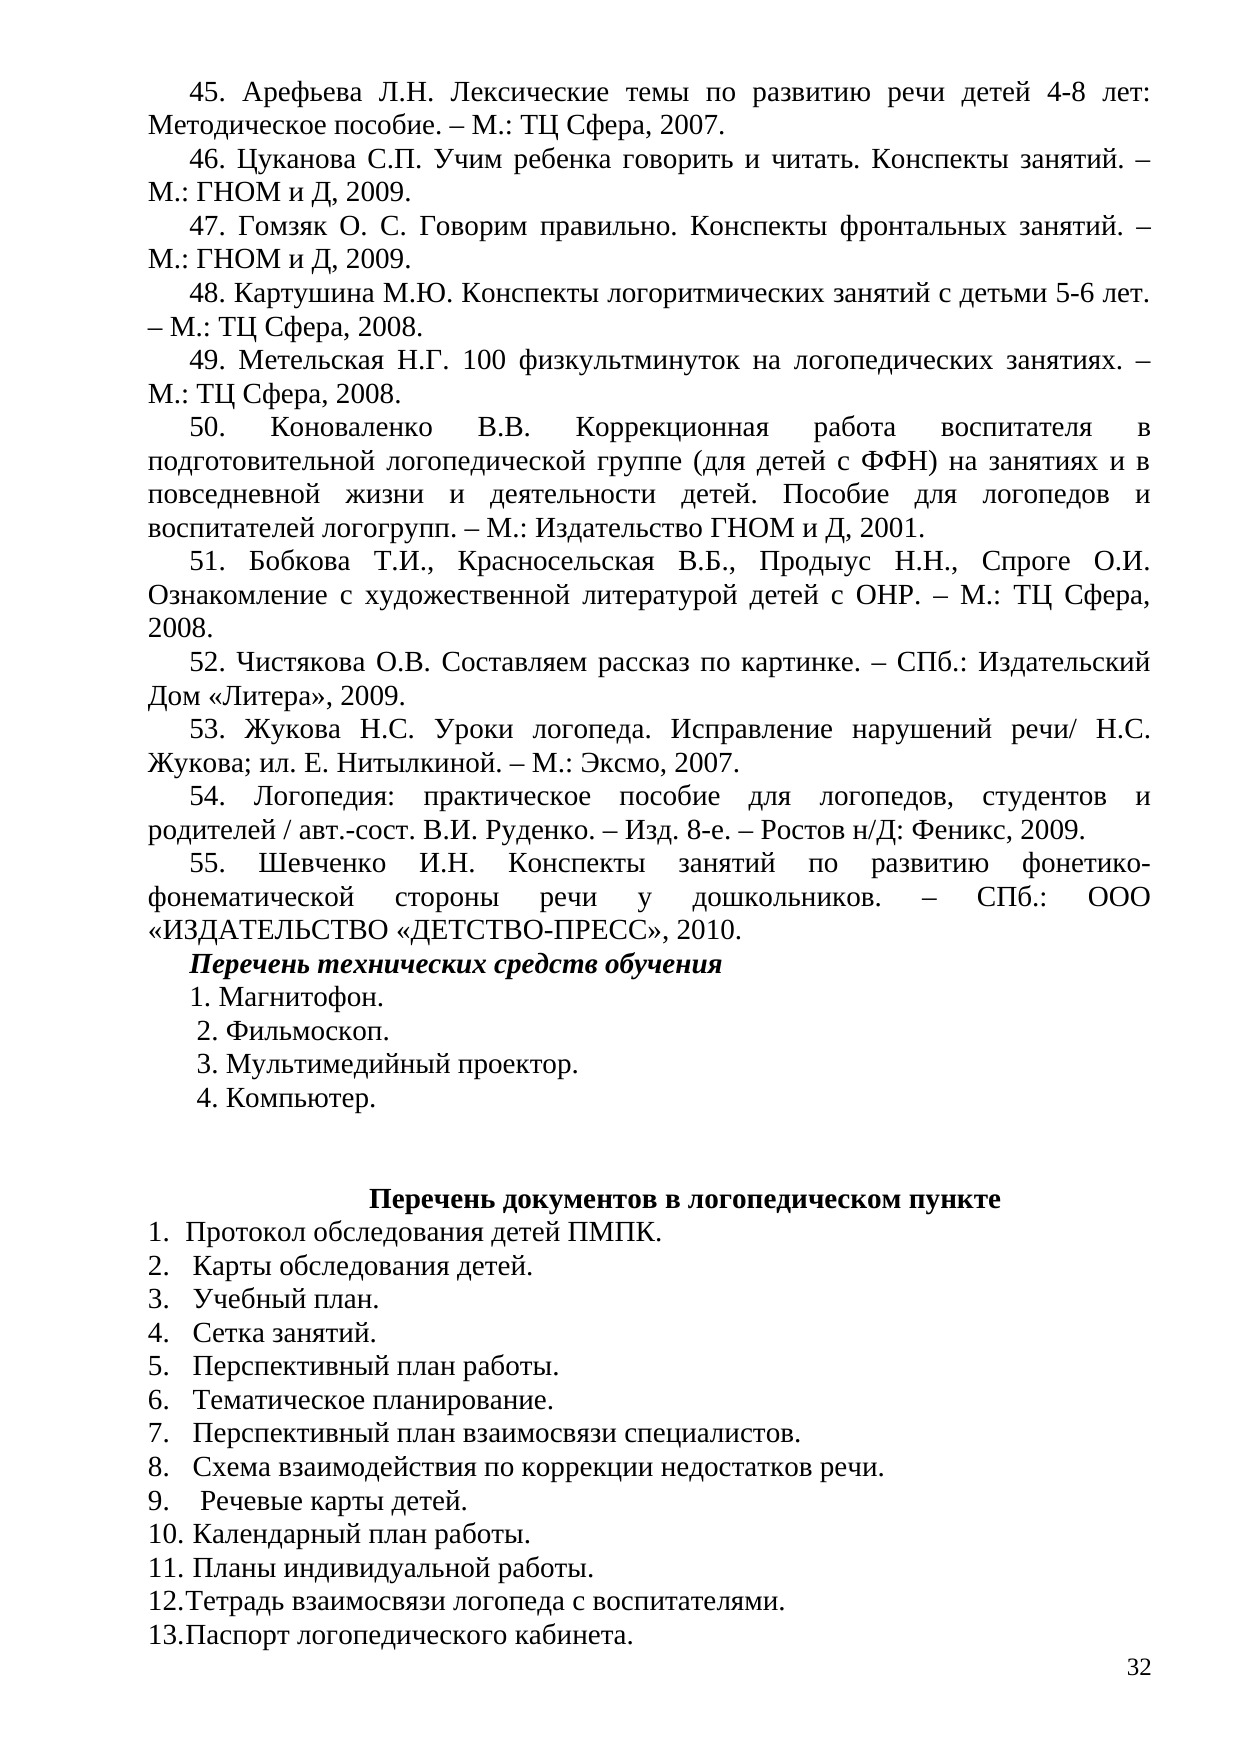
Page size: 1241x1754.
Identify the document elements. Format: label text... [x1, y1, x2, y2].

list Речевые карты детей. [148, 1483, 1152, 1516]
text 48. Картушина М.Ю. Конспекты логоритмических занятий с детьми 5-6 лет. – М.: ТЦ Сфера, 2008. [148, 275, 1152, 342]
text 50. Коноваленко В.В. Коррекционная работа воспитателя в подготовительной логопедической группе (для детей с ФФН) на занятиях и в повседневной жизни и деятельности детей. Пособие для логопедов и воспитателей логогрупп. – М.: Издательство ГНОМ и Д, 2001. [148, 409, 1152, 543]
list Тетрадь взаимосвязи логопеда с воспитателями. [148, 1583, 1152, 1617]
text 46. Цуканова С.П. Учим ребенка говорить и читать. Конспекты занятий. – М.: ГНОМ и Д, 2009. [148, 141, 1152, 208]
text 1. Магнитофон. [148, 979, 1152, 1013]
text Перечень технических средств обучения [148, 946, 1152, 979]
list Тематическое планирование. [148, 1382, 1152, 1416]
text 54. Логопедия: практическое пособие для логопедов, студентов и родителей / авт.-сост. В.И. Руденко. – Изд. 8-е. – Ростов н/Д: Феникс, 2009. [148, 778, 1152, 845]
text 2. Фильмоскоп. [148, 1013, 1152, 1047]
text 4. Компьютер. [148, 1080, 1152, 1114]
list Протокол обследования детей ПМПК. [148, 1214, 1152, 1248]
text 45. Арефьева Л.Н. Лексические темы по развитию речи детей 4-8 лет: Методическое пособие. – М.: ТЦ Сфера, 2007. [148, 74, 1152, 141]
list Календарный план работы. [148, 1516, 1152, 1550]
list Учебный план. [148, 1281, 1152, 1315]
list Карты обследования детей. [148, 1248, 1152, 1281]
list Планы индивидуальной работы. [148, 1550, 1152, 1583]
text 47. Гомзяк О. С. Говорим правильно. Конспекты фронтальных занятий. – М.: ГНОМ и Д, 2009. [148, 208, 1152, 275]
list Перспективный план взаимосвязи специалистов. [148, 1416, 1152, 1449]
list Схема взаимодействия по коррекции недостатков речи. [148, 1449, 1152, 1483]
text 3. Мультимедийный проектор. [148, 1047, 1152, 1080]
text 51. Бобкова Т.И., Красносельская В.Б., Продыус Н.Н., Спроге О.И. Ознакомление с художественной литературой детей с ОНР. – М.: ТЦ Сфера, 2008. [148, 543, 1152, 644]
text Перечень документов в логопедическом пункте [295, 1181, 1152, 1214]
text 55. Шевченко И.Н. Конспекты занятий по развитию фонетико-фонематической стороны речи у дошкольников. – СПб.: ООО «ИЗДАТЕЛЬСТВО «ДЕТСТВО-ПРЕСС», 2010. [148, 845, 1152, 946]
text 53. Жукова Н.С. Уроки логопеда. Исправление нарушений речи/ Н.С. Жукова; ил. Е. Нитылкиной. – М.: Эксмо, 2007. [148, 711, 1152, 778]
list Перспективный план работы. [148, 1348, 1152, 1382]
text 49. Метельская Н.Г. 100 физкультминуток на логопедических занятиях. – М.: ТЦ Сфера, 2008. [148, 342, 1152, 409]
list Сетка занятий. [148, 1315, 1152, 1348]
text 52. Чистякова О.В. Составляем рассказ по картинке. – СПб.: Издательский Дом «Литера», 2009. [148, 644, 1152, 711]
list Паспорт логопедического кабинета. [148, 1617, 1152, 1650]
